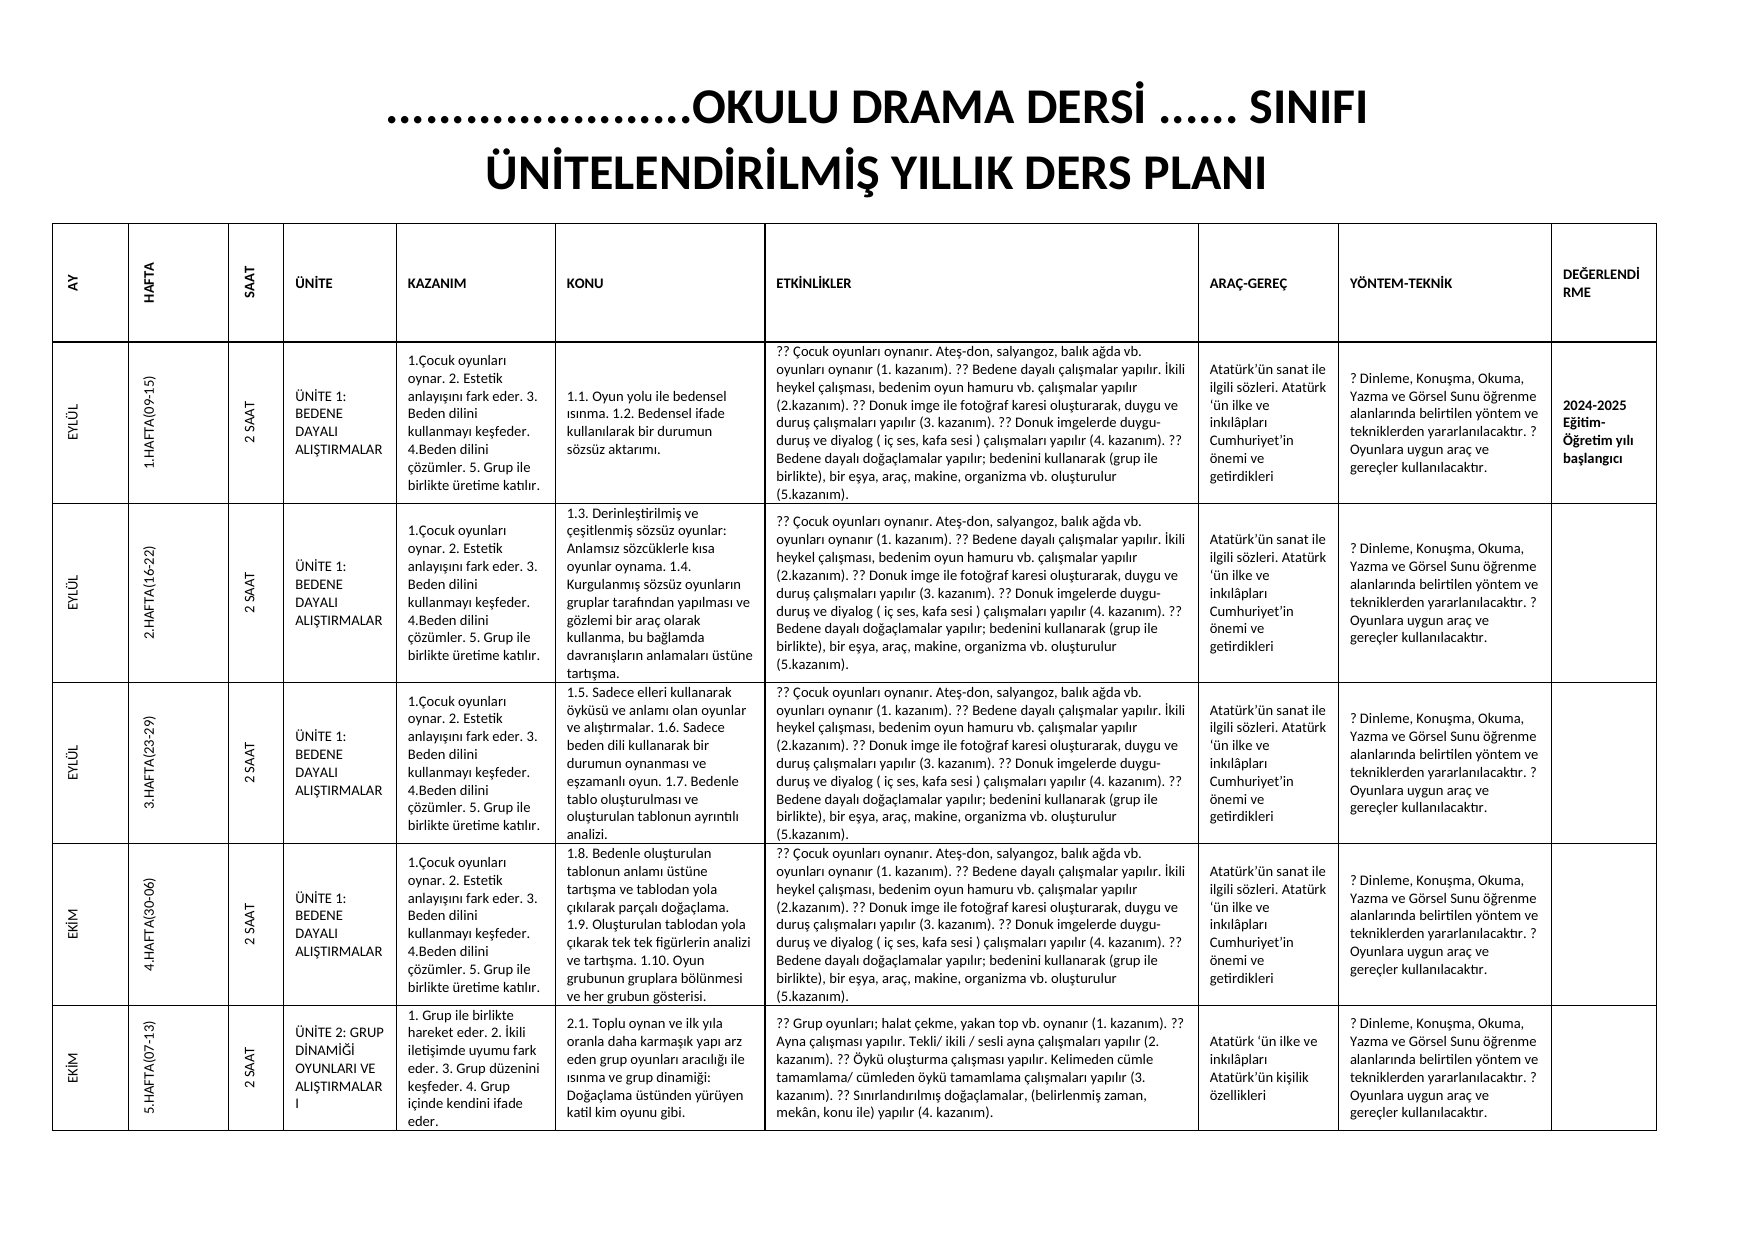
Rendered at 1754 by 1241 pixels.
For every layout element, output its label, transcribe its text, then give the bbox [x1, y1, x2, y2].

table_cell ÜNİTE 1: BEDENE DAYALI ALIŞTIRMALAR [284, 683, 396, 843]
table_cell 1.1. Oyun yolu ile bedensel ısınma. 1.2. Bedensel ifade kullanılarak bir durumun sözsüz aktarımı. [556, 343, 764, 503]
table_cell EYLÜL [53, 343, 128, 503]
table_cell Atatürk’ün sanat ile ilgili sözleri. Atatürk ‘ün ilke ve inkılâpları Cumhuriyet’in önemi ve getirdikleri [1199, 504, 1338, 682]
table_header AY [53, 224, 128, 341]
table_cell 2.HAFTA(16-22) [129, 504, 228, 682]
table_cell 1.3. Derinleştirilmiş ve çeşitlenmiş sözsüz oyunlar: Anlamsız sözcüklerle kısa oyunlar oynama. 1.4. Kurgulanmış sözsüz oyunların gruplar tarafından yapılması ve gözlemi bir araç olarak kullanma, bu bağlamda davranışların anlamaları üstüne tartışma. [556, 504, 764, 682]
text .......................OKULU DRAMA DERSİ ...... SINIFI ÜNİTELENDİRİLMİŞ YILLIK DERS PLANI [75, 75, 1679, 202]
table_cell ?? Çocuk oyunları oynanır. Ateş-don, salyangoz, balık ağda vb. oyunları oynanır (1. kazanım). ?? Bedene dayalı çalışmalar yapılır. İkili heykel çalışması, bedenim oyun hamuru vb. çalışmalar yapılır (2.kazanım). ?? Donuk imge ile fotoğraf karesi oluşturarak, duygu ve duruş çalışmaları yapılır (3. kazanım). ?? Donuk imgelerde duygu- duruş ve diyalog ( iç ses, kafa sesi ) çalışmaları yapılır (4. kazanım). ?? Bedene dayalı doğaçlamalar yapılır; bedenini kullanarak (grup ile birlikte), bir eşya, araç, makine, organizma vb. oluşturulur (5.kazanım). [766, 504, 1198, 682]
table_cell ÜNİTE 1: BEDENE DAYALI ALIŞTIRMALAR [284, 504, 396, 682]
table_cell EYLÜL [53, 683, 128, 843]
table_header ARAÇ-GEREÇ [1199, 224, 1338, 341]
table_cell 3.HAFTA(23-29) [129, 683, 228, 843]
table_header KAZANIM [397, 224, 555, 341]
table_cell [1552, 683, 1656, 843]
table_cell 2 SAAT [229, 844, 283, 1005]
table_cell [1339, 1006, 1551, 1130]
table_cell 2 SAAT [229, 1006, 283, 1130]
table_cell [1199, 1006, 1338, 1130]
table_header HAFTA [129, 224, 228, 341]
table_cell 2 SAAT [229, 504, 283, 682]
table_cell 5.HAFTA(07-13) [129, 1006, 228, 1130]
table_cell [556, 1006, 764, 1130]
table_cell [397, 1006, 555, 1130]
table_cell 1.Çocuk oyunları oynar. 2. Estetik anlayışını fark eder. 3. Beden dilini kullanmayı keşfeder. 4.Beden dilini çözümler. 5. Grup ile birlikte üretime katılır. [397, 844, 555, 1005]
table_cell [284, 1006, 396, 1130]
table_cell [766, 1006, 1198, 1130]
table_cell EKİM [53, 844, 128, 1005]
table_cell ?? Çocuk oyunları oynanır. Ateş-don, salyangoz, balık ağda vb. oyunları oynanır (1. kazanım). ?? Bedene dayalı çalışmalar yapılır. İkili heykel çalışması, bedenim oyun hamuru vb. çalışmalar yapılır (2.kazanım). ?? Donuk imge ile fotoğraf karesi oluşturarak, duygu ve duruş çalışmaları yapılır (3. kazanım). ?? Donuk imgelerde duygu- duruş ve diyalog ( iç ses, kafa sesi ) çalışmaları yapılır (4. kazanım). ?? Bedene dayalı doğaçlamalar yapılır; bedenini kullanarak (grup ile birlikte), bir eşya, araç, makine, organizma vb. oluşturulur (5.kazanım). [766, 844, 1198, 1005]
table_cell ?? Çocuk oyunları oynanır. Ateş-don, salyangoz, balık ağda vb. oyunları oynanır (1. kazanım). ?? Bedene dayalı çalışmalar yapılır. İkili heykel çalışması, bedenim oyun hamuru vb. çalışmalar yapılır (2.kazanım). ?? Donuk imge ile fotoğraf karesi oluşturarak, duygu ve duruş çalışmaları yapılır (3. kazanım). ?? Donuk imgelerde duygu- duruş ve diyalog ( iç ses, kafa sesi ) çalışmaları yapılır (4. kazanım). ?? Bedene dayalı doğaçlamalar yapılır; bedenini kullanarak (grup ile birlikte), bir eşya, araç, makine, organizma vb. oluşturulur (5.kazanım). [766, 683, 1198, 843]
table_header KONU [556, 224, 764, 341]
table_cell Atatürk’ün sanat ile ilgili sözleri. Atatürk ‘ün ilke ve inkılâpları Cumhuriyet’in önemi ve getirdikleri [1199, 683, 1338, 843]
table_header SAAT [229, 224, 283, 341]
table_cell 1.5. Sadece elleri kullanarak öyküsü ve anlamı olan oyunlar ve alıştırmalar. 1.6. Sadece beden dili kullanarak bir durumun oynanması ve eşzamanlı oyun. 1.7. Bedenle tablo oluşturulması ve oluşturulan tablonun ayrıntılı analizi. [556, 683, 764, 843]
table_cell [1552, 1006, 1656, 1130]
table_cell 2 SAAT [229, 343, 283, 503]
table_cell ?? Çocuk oyunları oynanır. Ateş-don, salyangoz, balık ağda vb. oyunları oynanır (1. kazanım). ?? Bedene dayalı çalışmalar yapılır. İkili heykel çalışması, bedenim oyun hamuru vb. çalışmalar yapılır (2.kazanım). ?? Donuk imge ile fotoğraf karesi oluşturarak, duygu ve duruş çalışmaları yapılır (3. kazanım). ?? Donuk imgelerde duygu- duruş ve diyalog ( iç ses, kafa sesi ) çalışmaları yapılır (4. kazanım). ?? Bedene dayalı doğaçlamalar yapılır; bedenini kullanarak (grup ile birlikte), bir eşya, araç, makine, organizma vb. oluşturulur (5.kazanım). [766, 343, 1198, 503]
table_cell 2024-2025 Eğitim-Öğretim yılı başlangıcı [1552, 343, 1656, 503]
table_cell ÜNİTE 1: BEDENE DAYALI ALIŞTIRMALAR [284, 844, 396, 1005]
table_cell 1.8. Bedenle oluşturulan tablonun anlamı üstüne tartışma ve tablodan yola çıkılarak parçalı doğaçlama. 1.9. Oluşturulan tablodan yola çıkarak tek tek figürlerin analizi ve tartışma. 1.10. Oyun grubunun gruplara bölünmesi ve her grubun gösterisi. [556, 844, 764, 1005]
table_cell 1.Çocuk oyunları oynar. 2. Estetik anlayışını fark eder. 3. Beden dilini kullanmayı keşfeder. 4.Beden dilini çözümler. 5. Grup ile birlikte üretime katılır. [397, 504, 555, 682]
table_cell Atatürk’ün sanat ile ilgili sözleri. Atatürk ‘ün ilke ve inkılâpları Cumhuriyet’in önemi ve getirdikleri [1199, 844, 1338, 1005]
table_cell EYLÜL [53, 504, 128, 682]
table_cell [1552, 844, 1656, 1005]
table_header DEĞERLENDİRME [1552, 224, 1656, 341]
table_cell EKİM [53, 1006, 128, 1130]
table_cell 1.HAFTA(09-15) [129, 343, 228, 503]
table_cell 1.Çocuk oyunları oynar. 2. Estetik anlayışını fark eder. 3. Beden dilini kullanmayı keşfeder. 4.Beden dilini çözümler. 5. Grup ile birlikte üretime katılır. [397, 343, 555, 503]
table_cell ÜNİTE 1: BEDENE DAYALI ALIŞTIRMALAR [284, 343, 396, 503]
table_cell Atatürk’ün sanat ile ilgili sözleri. Atatürk ‘ün ilke ve inkılâpları Cumhuriyet’in önemi ve getirdikleri [1199, 343, 1338, 503]
table_header ÜNİTE [284, 224, 396, 341]
table_header YÖNTEM-TEKNİK [1339, 224, 1551, 341]
table_cell 2 SAAT [229, 683, 283, 843]
table_cell 1.Çocuk oyunları oynar. 2. Estetik anlayışını fark eder. 3. Beden dilini kullanmayı keşfeder. 4.Beden dilini çözümler. 5. Grup ile birlikte üretime katılır. [397, 683, 555, 843]
table_header ETKİNLİKLER [766, 224, 1198, 341]
table_cell [1552, 504, 1656, 682]
table_cell 4.HAFTA(30-06) [129, 844, 228, 1005]
